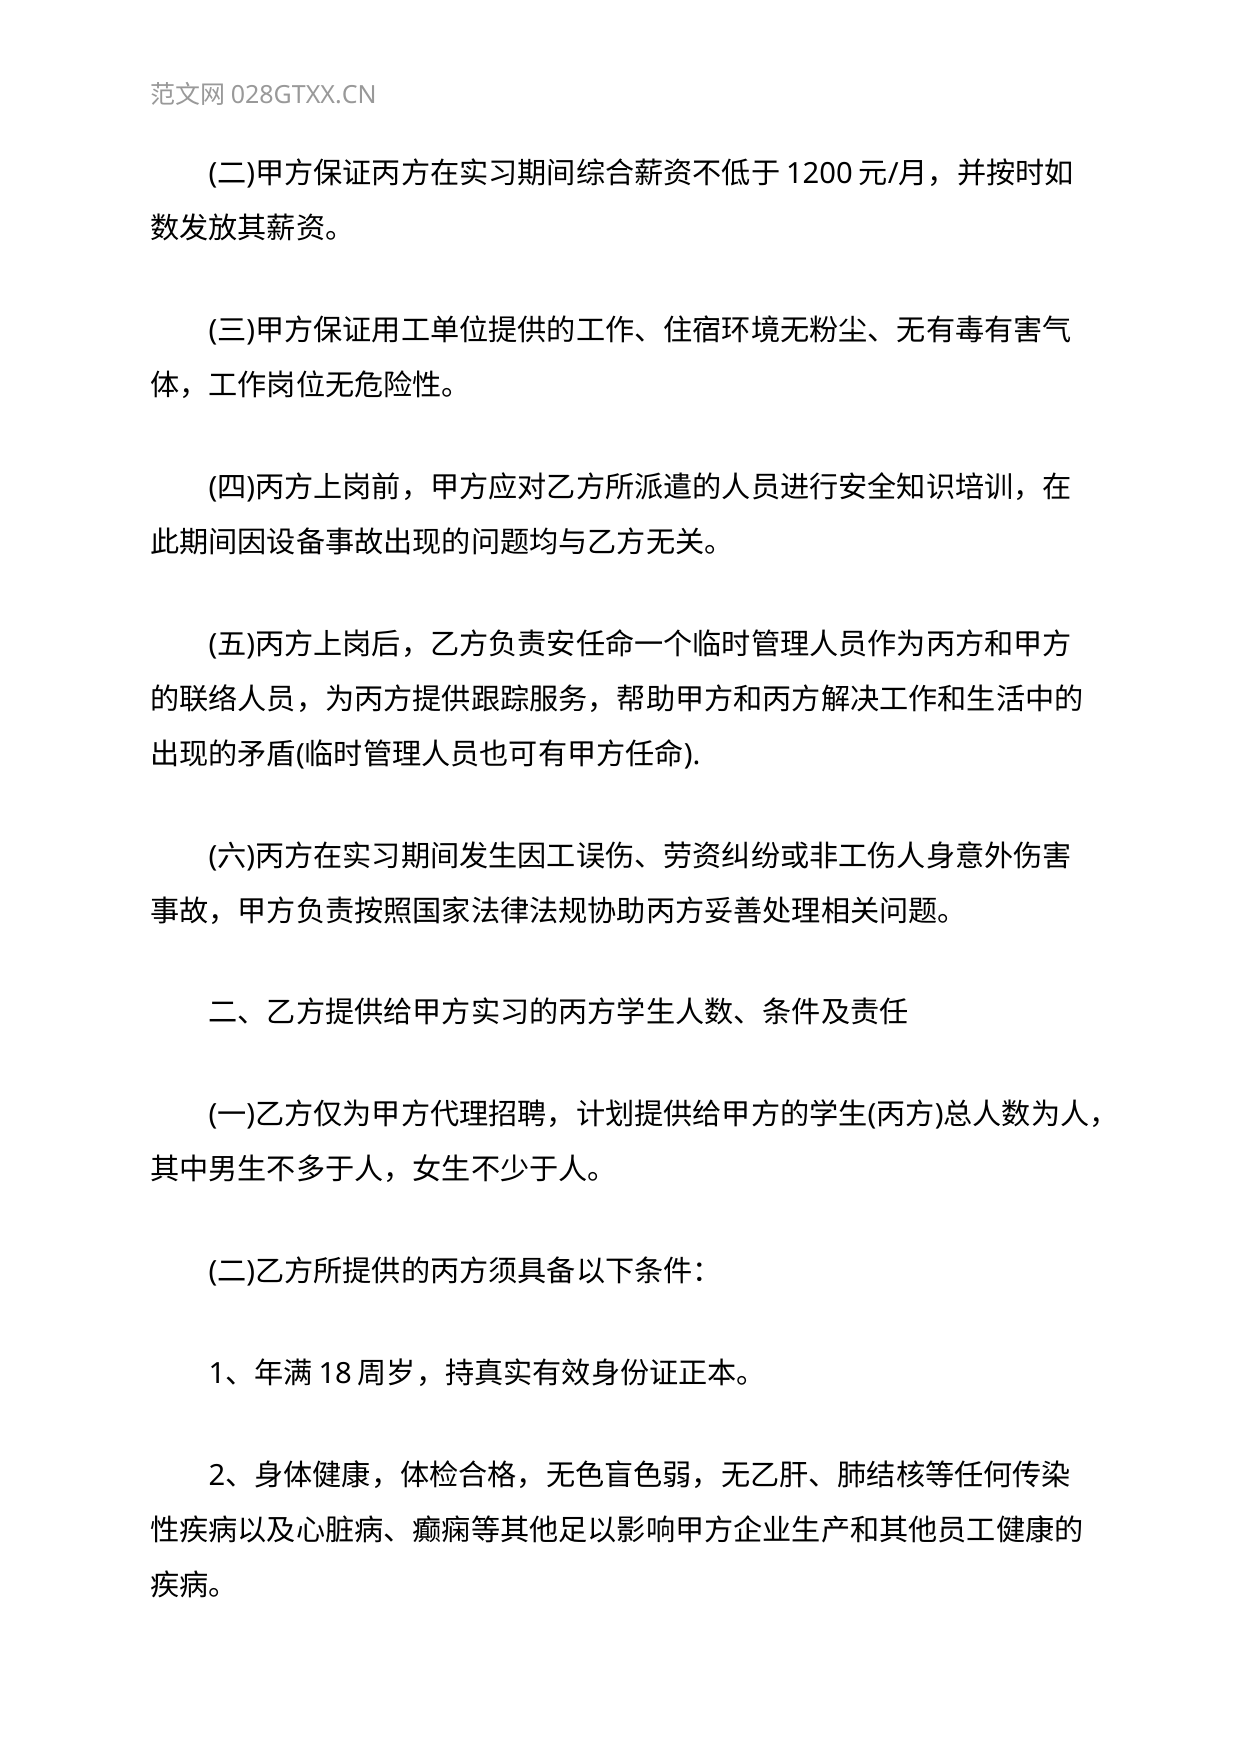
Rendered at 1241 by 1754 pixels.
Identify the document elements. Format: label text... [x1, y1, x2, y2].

text (二)甲方保证丙方在实习期间综合薪资不低于1200元/月，并按时如数发放其薪资。 [150, 150, 1090, 247]
text (四)丙方上岗前，甲方应对乙方所派遣的人员进行安全知识培训，在此期间因设备事故出现的问题均与乙方无关。 [150, 463, 1090, 561]
text 2、身体健康，体检合格，无色盲色弱，无乙肝、肺结核等任何传染性疾病以及心脏病、癫痫等其他足以影响甲方企业生产和其他员工健康的疾病。 [150, 1451, 1090, 1604]
text (五)丙方上岗后，乙方负责安任命一个临时管理人员作为丙方和甲方的联络人员，为丙方提供跟踪服务，帮助甲方和丙方解决工作和生活中的出现的矛盾(临时管理人员也可有甲方任命). [150, 620, 1090, 773]
text 二、乙方提供给甲方实习的丙方学生人数、条件及责任 [150, 989, 1090, 1031]
text (六)丙方在实习期间发生因工误伤、劳资纠纷或非工伤人身意外伤害事故，甲方负责按照国家法律法规协助丙方妥善处理相关问题。 [150, 832, 1090, 929]
text (三)甲方保证用工单位提供的工作、住宿环境无粉尘、无有毒有害气体，工作岗位无危险性。 [150, 307, 1090, 404]
text (一)乙方仅为甲方代理招聘，计划提供给甲方的学生(丙方)总人数为人，其中男生不多于人，女生不少于人。 [150, 1091, 1090, 1188]
text (二)乙方所提供的丙方须具备以下条件： [150, 1247, 1090, 1290]
text 1、年满18周岁，持真实有效身份证正本。 [150, 1349, 1090, 1392]
